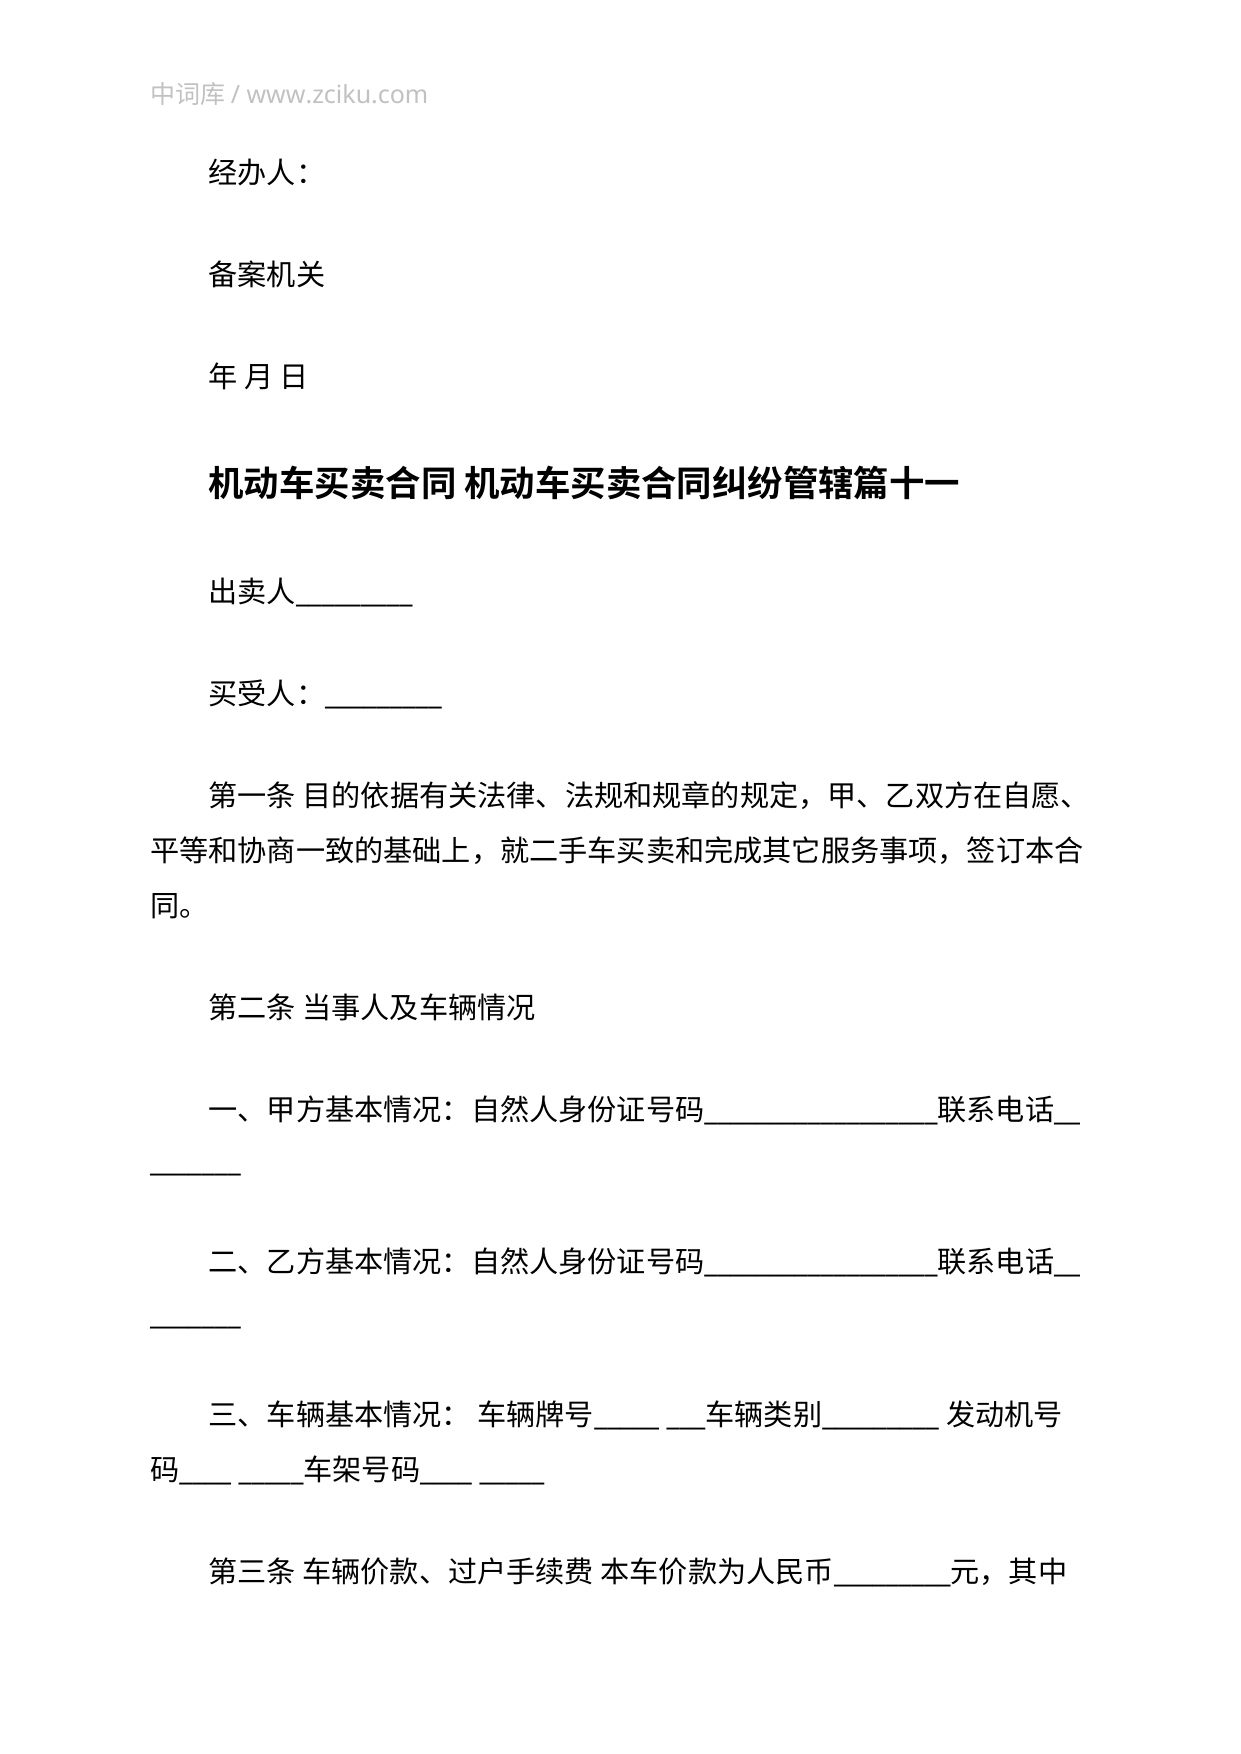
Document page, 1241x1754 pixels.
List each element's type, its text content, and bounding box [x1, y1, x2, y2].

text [150, 1548, 1090, 1591]
text 三、车辆基本情况： 车辆牌号_____ ___车辆类别_________ 发动机号码____ _____车架号码____ _____ [150, 1391, 1090, 1489]
text 出卖人_________ [150, 569, 1090, 611]
text 二、乙方基本情况：自然人身份证号码__________________联系电话_________ [150, 1239, 1090, 1333]
text 备案机关 [150, 252, 1090, 294]
text 年 月 日 [150, 353, 1090, 396]
text 经办人： [150, 150, 1090, 192]
text 一、甲方基本情况：自然人身份证号码__________________联系电话_________ [150, 1086, 1090, 1180]
text 机动车买卖合同 机动车买卖合同纠纷管辖篇十一 [150, 455, 1090, 507]
text 第二条 当事人及车辆情况 [150, 984, 1090, 1027]
text 买受人：_________ [150, 671, 1090, 713]
text 第一条 目的依据有关法律、法规和规章的规定，甲、乙双方在自愿、平等和协商一致的基础上，就二手车买卖和完成其它服务事项，签订本合同。 [150, 773, 1090, 925]
